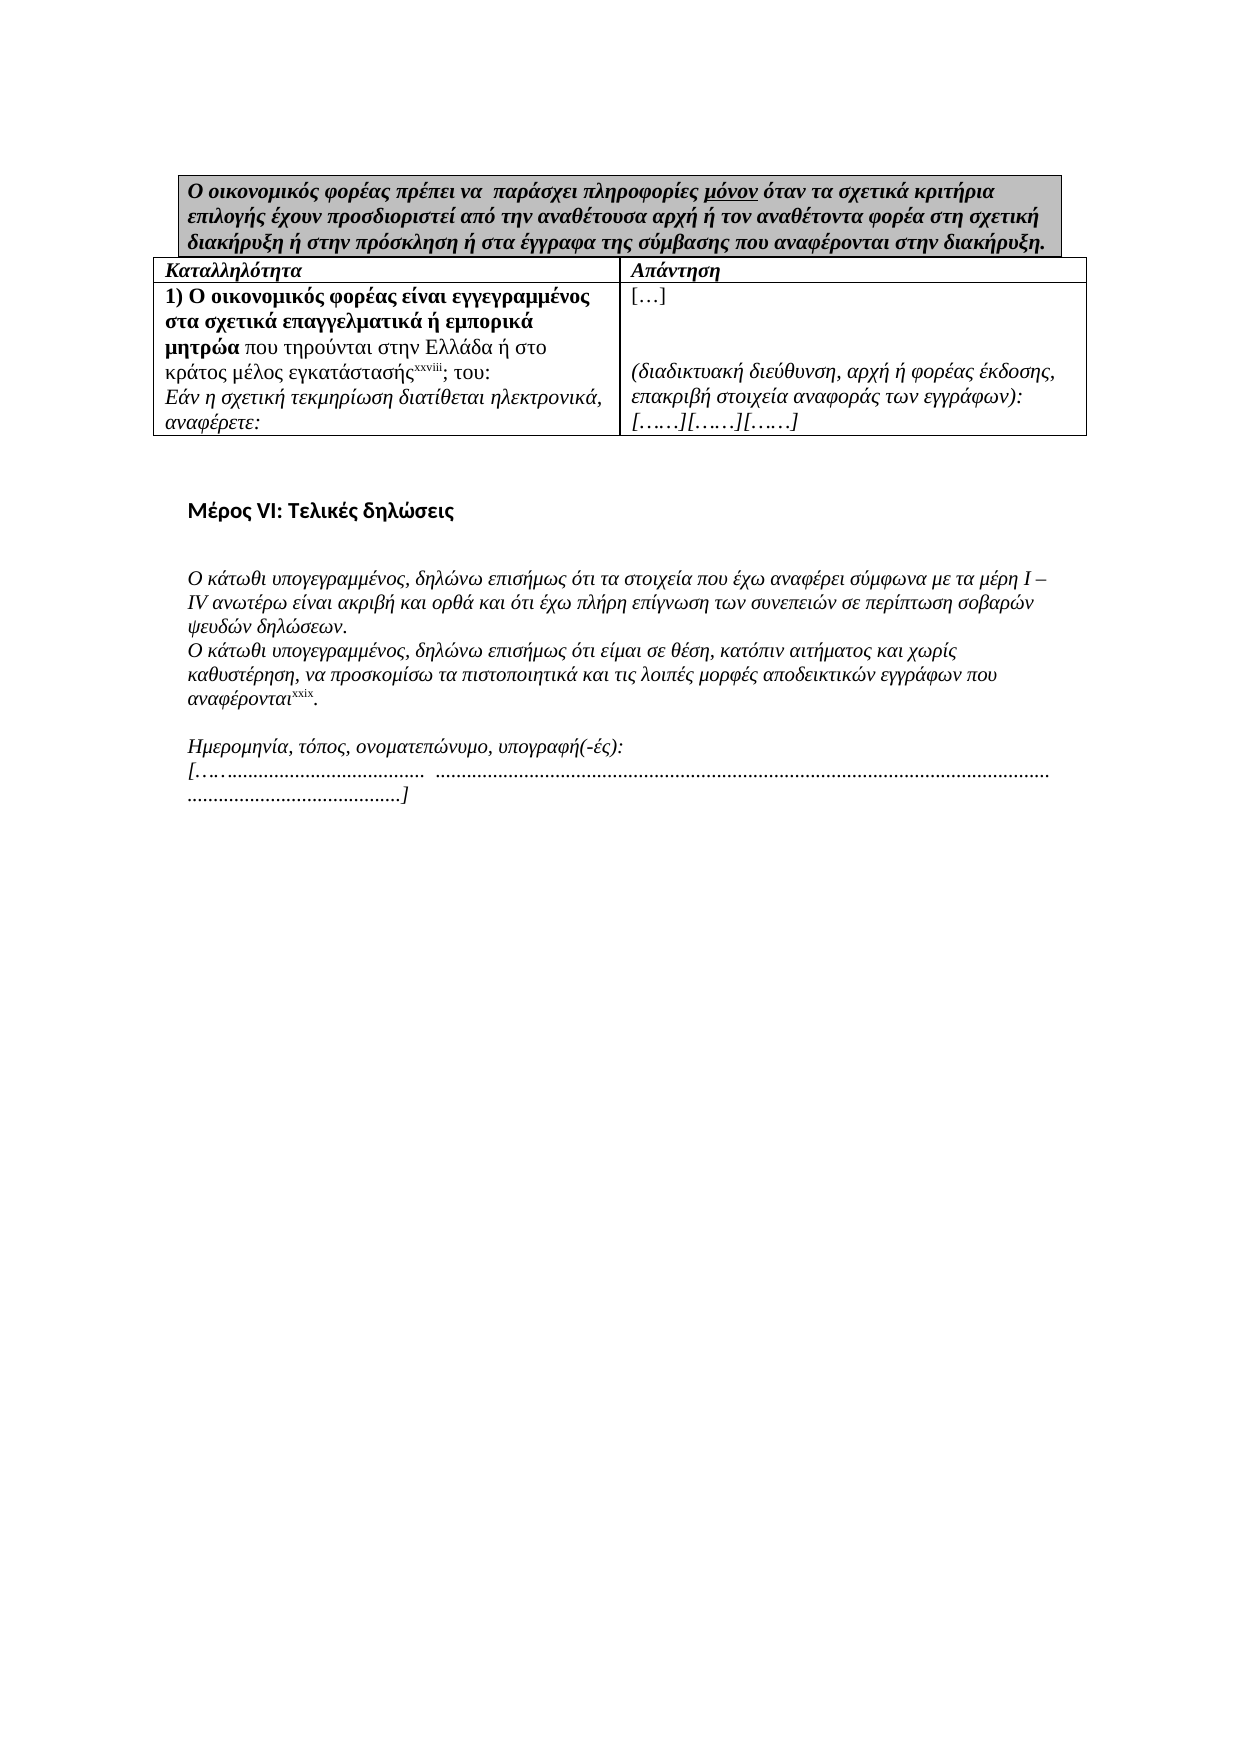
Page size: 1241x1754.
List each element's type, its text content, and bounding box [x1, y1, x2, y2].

text Ημερομηνία, τόπος, ονοματεπώνυμο, υπογραφή(-ές): [……..................................... ...............................................................................................................................................................] [187, 734, 1053, 806]
table_header Απάντηση [621, 258, 1086, 282]
table_header Καταλληλότητα [154, 258, 619, 282]
title Μέρος VI: Τελικές δηλώσεις [187, 496, 1053, 524]
table_cell […] (διαδικτυακή διεύθυνση, αρχή ή φορέας έκδοσης, επακριβή στοιχεία αναφοράς των εγγράφων): [……][……][……] [621, 283, 1086, 434]
text Ο κάτωθι υπογεγραμμένος, δηλώνω επισήμως ότι είμαι σε θέση, κατόπιν αιτήματος και χωρίς καθυστέρηση, να προσκομίσω τα πιστοποιητικά και τις λοιπές μορφές αποδεικτικών εγγράφων που αναφέρονται. [187, 638, 1053, 710]
text Ο κάτωθι υπογεγραμμένος, δηλώνω επισήμως ότι τα στοιχεία που έχω αναφέρει σύμφωνα με τα μέρη Ι – IV ανωτέρω είναι ακριβή και ορθά και ότι έχω πλήρη επίγνωση των συνεπειών σε περίπτωση σοβαρών ψευδών δηλώσεων. [187, 566, 1053, 638]
table_cell 1) Ο οικονομικός φορέας είναι εγγεγραμμένος στα σχετικά επαγγελματικά ή εμπορικά μητρώα που τηρούνται στην Ελλάδα ή στο κράτος μέλος εγκατάστασής; του: Εάν η σχετική τεκμηρίωση διατίθεται ηλεκτρονικά, αναφέρετε: [154, 283, 619, 434]
text Ο οικονομικός φορέας πρέπει να παράσχει πληροφορίες μόνον όταν τα σχετικά κριτήρια επιλογής έχουν προσδιοριστεί από την αναθέτουσα αρχή ή τον αναθέτοντα φορέα στη σχετική διακήρυξη ή στην πρόσκληση ή στα έγγραφα της σύμβασης που αναφέρονται στην διακήρυξη. [179, 176, 1061, 256]
